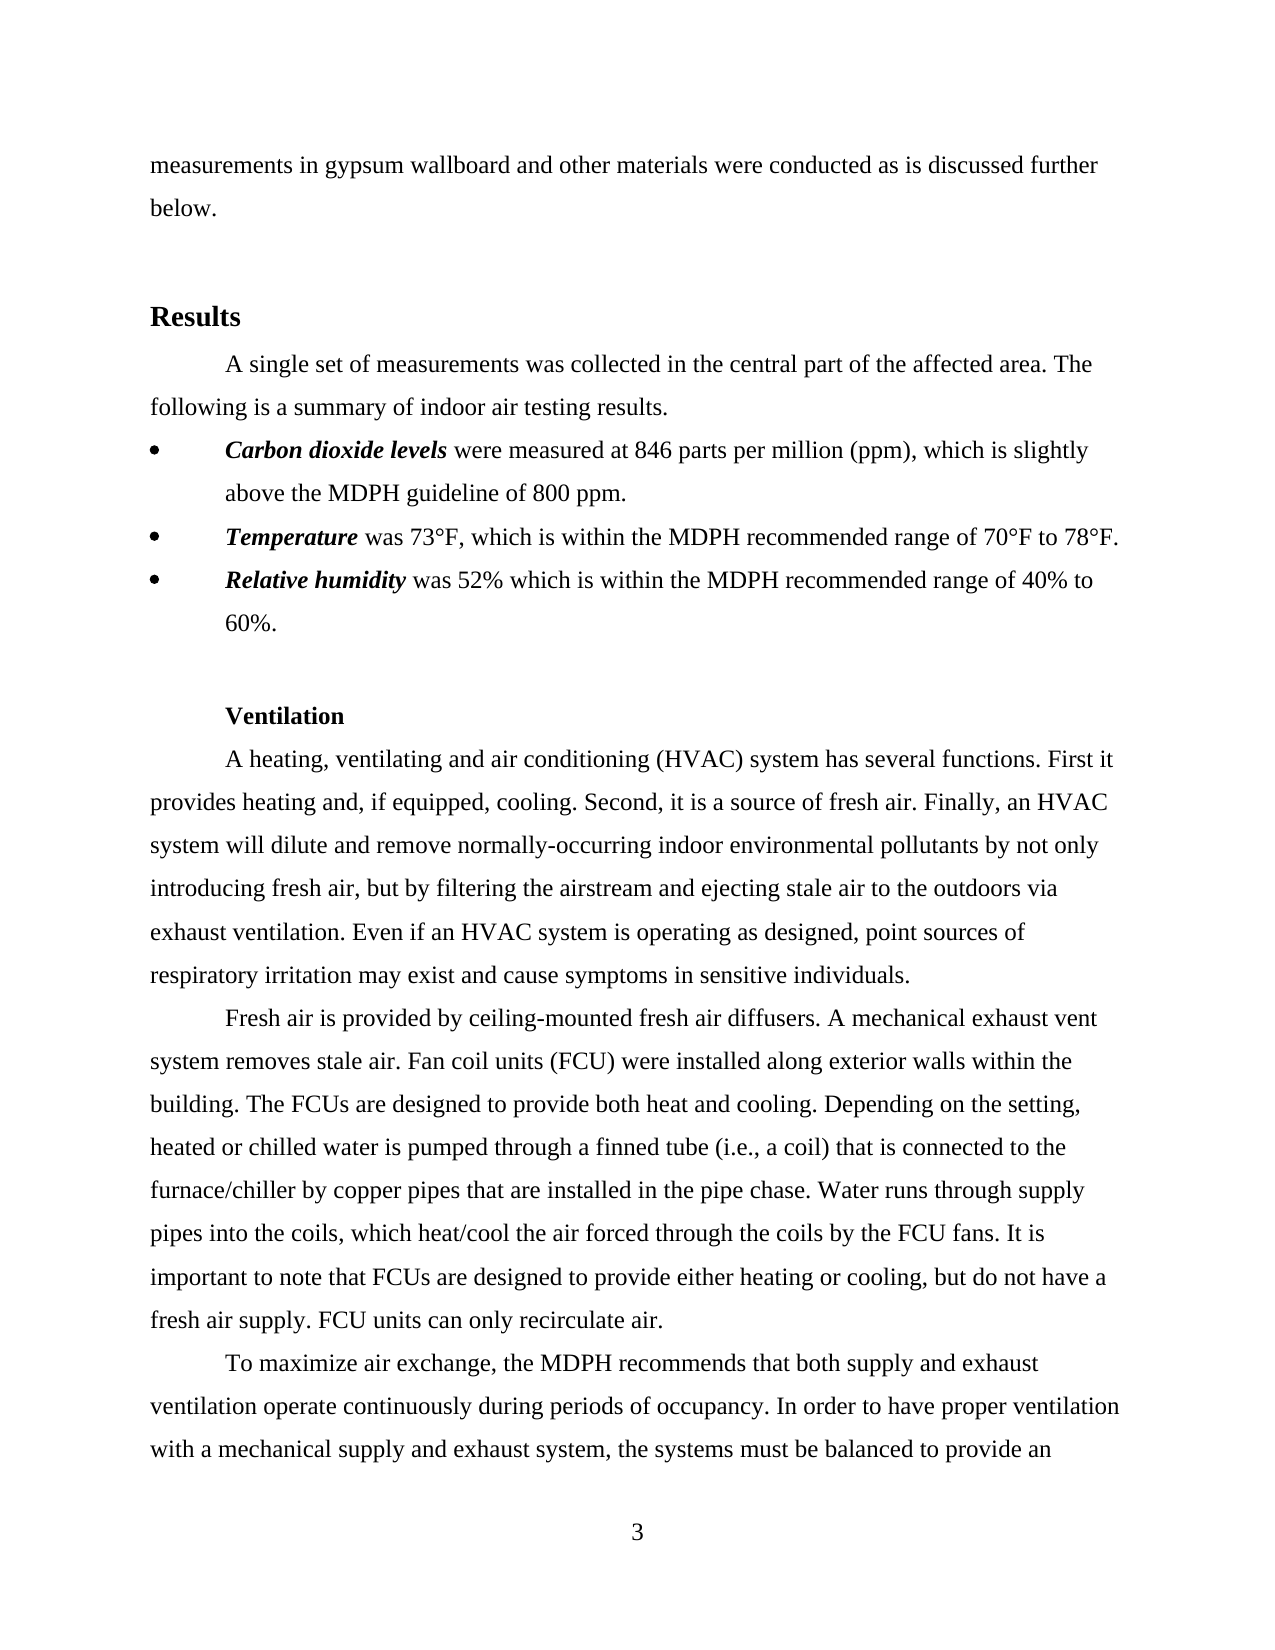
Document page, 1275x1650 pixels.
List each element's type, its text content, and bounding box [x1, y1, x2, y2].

text Fresh air is provided by ceiling-mounted fresh air diffusers. A mechanical exhaust vent system removes stale air. Fan coil units (FCU) were installed along exterior walls within the building. The FCUs are designed to provide both heat and cooling. Depending on the setting, heated or chilled water is pumped through a finned tube (i.e., a coil) that is connected to the furnace/chiller by copper pipes that are installed in the pipe chase. Water runs through supply pipes into the coils, which heat/cool the air forced through the coils by the FCU fans. It is important to note that FCUs are designed to provide either heating or cooling, but do not have a fresh air supply. FCU units can only recirculate air. [150, 1003, 1125, 1333]
subtitle Results [150, 299, 1125, 332]
list Temperature was 73°F, which is within the MDPH recommended range of 70°F to 78°F. [150, 522, 1125, 550]
text A heating, ventilating and air conditioning (HVAC) system has several functions. First it provides heating and, if equipped, cooling. Second, it is a source of fresh air. Finally, an HVAC system will dilute and remove normally-occurring indoor environmental pollutants by not only introducing fresh air, but by filtering the airstream and ejecting stale air to the outdoors via exhaust ventilation. Even if an HVAC system is operating as designed, point sources of respiratory irritation may exist and cause symptoms in sensitive individuals. [150, 744, 1125, 988]
subtitle Ventilation [150, 701, 1125, 730]
list Relative humidity was 52% which is within the MDPH recommended range of 40% to 60%. [150, 565, 1125, 637]
text A single set of measurements was collected in the central part of the affected area. The following is a summary of indoor air testing results. [150, 349, 1125, 421]
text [150, 150, 1125, 222]
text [150, 1348, 1125, 1463]
list Carbon dioxide levels were measured at 846 parts per million (ppm), which is slightly above the MDPH guideline of 800 ppm. [150, 435, 1125, 507]
